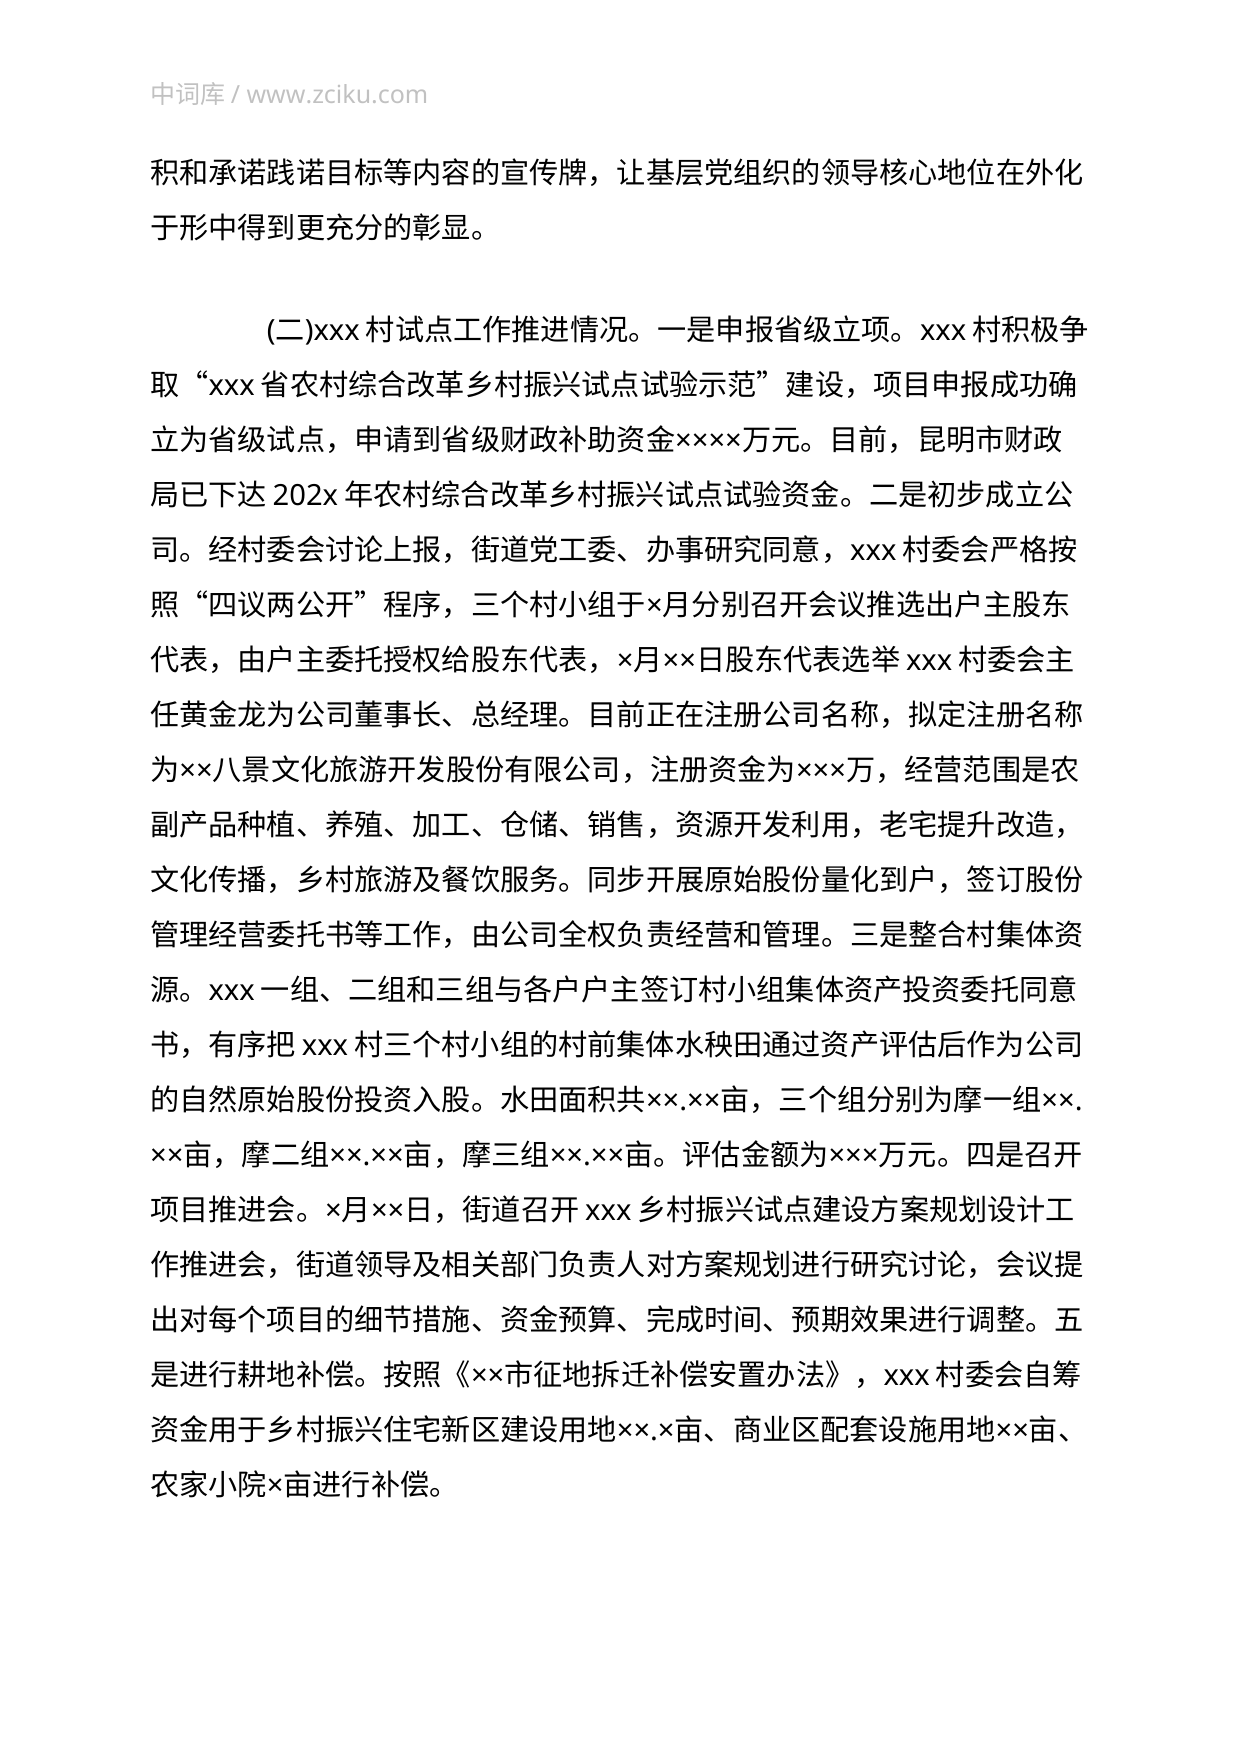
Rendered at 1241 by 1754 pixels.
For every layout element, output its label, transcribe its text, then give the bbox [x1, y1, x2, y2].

text (二)xxx村试点工作推进情况。一是申报省级立项。xxx村积极争取“xxx省农村综合改革乡村振兴试点试验示范”建设，项目申报成功确立为省级试点，申请到省级财政补助资金××××万元。目前，昆明市财政局已下达202x年农村综合改革乡村振兴试点试验资金。二是初步成立公司。经村委会讨论上报，街道党工委、办事研究同意，xxx村委会严格按照“四议两公开”程序，三个村小组于×月分别召开会议推选出户主股东代表，由户主委托授权给股东代表，×月××日股东代表选举xxx村委会主任黄金龙为公司董事长、总经理。目前正在注册公司名称，拟定注册名称为××八景文化旅游开发股份有限公司，注册资金为×××万，经营范围是农副产品种植、养殖、加工、仓储、销售，资源开发利用，老宅提升改造，文化传播，乡村旅游及餐饮服务。同步开展原始股份量化到户，签订股份管理经营委托书等工作，由公司全权负责经营和管理。三是整合村集体资源。xxx一组、二组和三组与各户户主签订村小组集体资产投资委托同意书，有序把xxx村三个村小组的村前集体水秧田通过资产评估后作为公司的自然原始股份投资入股。水田面积共××.××亩，三个组分别为摩一组××.××亩，摩二组××.××亩，摩三组××.××亩。评估金额为×××万元。四是召开项目推进会。×月××日，街道召开xxx乡村振兴试点建设方案规划设计工作推进会，街道领导及相关部门负责人对方案规划进行研究讨论，会议提出对每个项目的细节措施、资金预算、完成时间、预期效果进行调整。五是进行耕地补偿。按照《××市征地拆迁补偿安置办法》，xxx村委会自筹资金用于乡村振兴住宅新区建设用地××.×亩、商业区配套设施用地××亩、农家小院×亩进行补偿。 [150, 307, 1090, 1503]
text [150, 150, 1090, 247]
